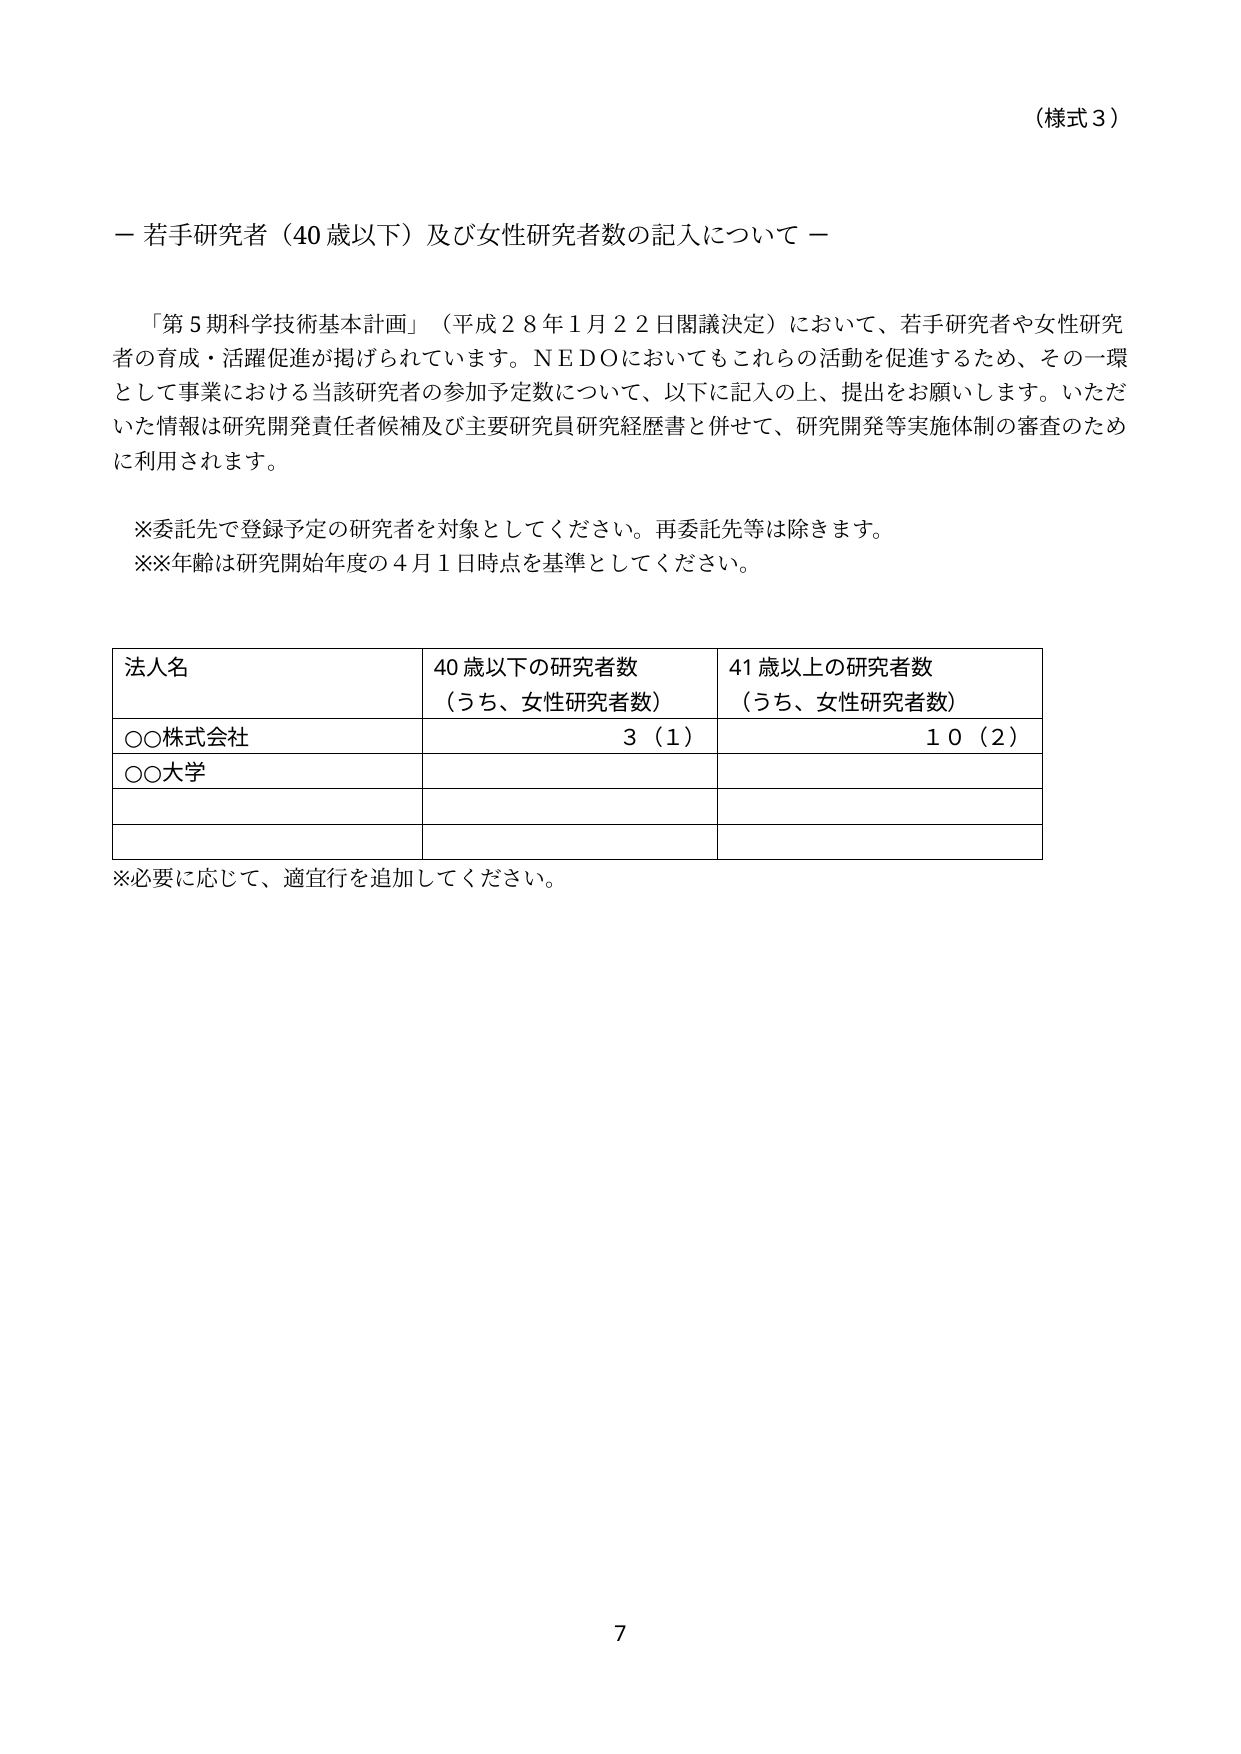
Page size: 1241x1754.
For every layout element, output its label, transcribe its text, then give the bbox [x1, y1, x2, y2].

text ※※年齢は研究開始年度の４月１日時点を基準としてください。 [112, 545, 1128, 579]
text 「第5期科学技術基本計画」（平成２８年１月２２日閣議決定）において、若手研究者や女性研究者の育成・活躍促進が掲げられています。ＮＥＤＯにおいてもこれらの活動を促進するため、その一環として事業における当該研究者の参加予定数について、以下に記入の上、提出をお願いします。いただいた情報は研究開発責任者候補及び主要研究員研究経歴書と併せて、研究開発等実施体制の審査のために利用されます。 [112, 305, 1128, 477]
table_cell [113, 825, 422, 859]
table_cell ○○株式会社 [113, 719, 422, 753]
table_cell [113, 789, 422, 824]
table_header 法人名 [113, 649, 422, 718]
text ※委託先で登録予定の研究者を対象としてください。再委託先等は除きます。 [134, 511, 1128, 545]
table_cell [718, 825, 1042, 859]
table_cell [718, 789, 1042, 824]
table_cell [423, 789, 717, 824]
table_cell [423, 754, 717, 788]
table_header 40歳以下の研究者数 （うち、女性研究者数） [423, 649, 717, 718]
table_cell [423, 825, 717, 859]
table_cell ○○大学 [113, 754, 422, 788]
table_cell １０（２） [718, 719, 1042, 753]
text ※必要に応じて、適宜行を追加してください。 [112, 860, 1128, 894]
table_header 41歳以上の研究者数 （うち、女性研究者数） [718, 649, 1042, 718]
table_cell ３（１） [423, 719, 717, 753]
table_cell [718, 754, 1042, 788]
